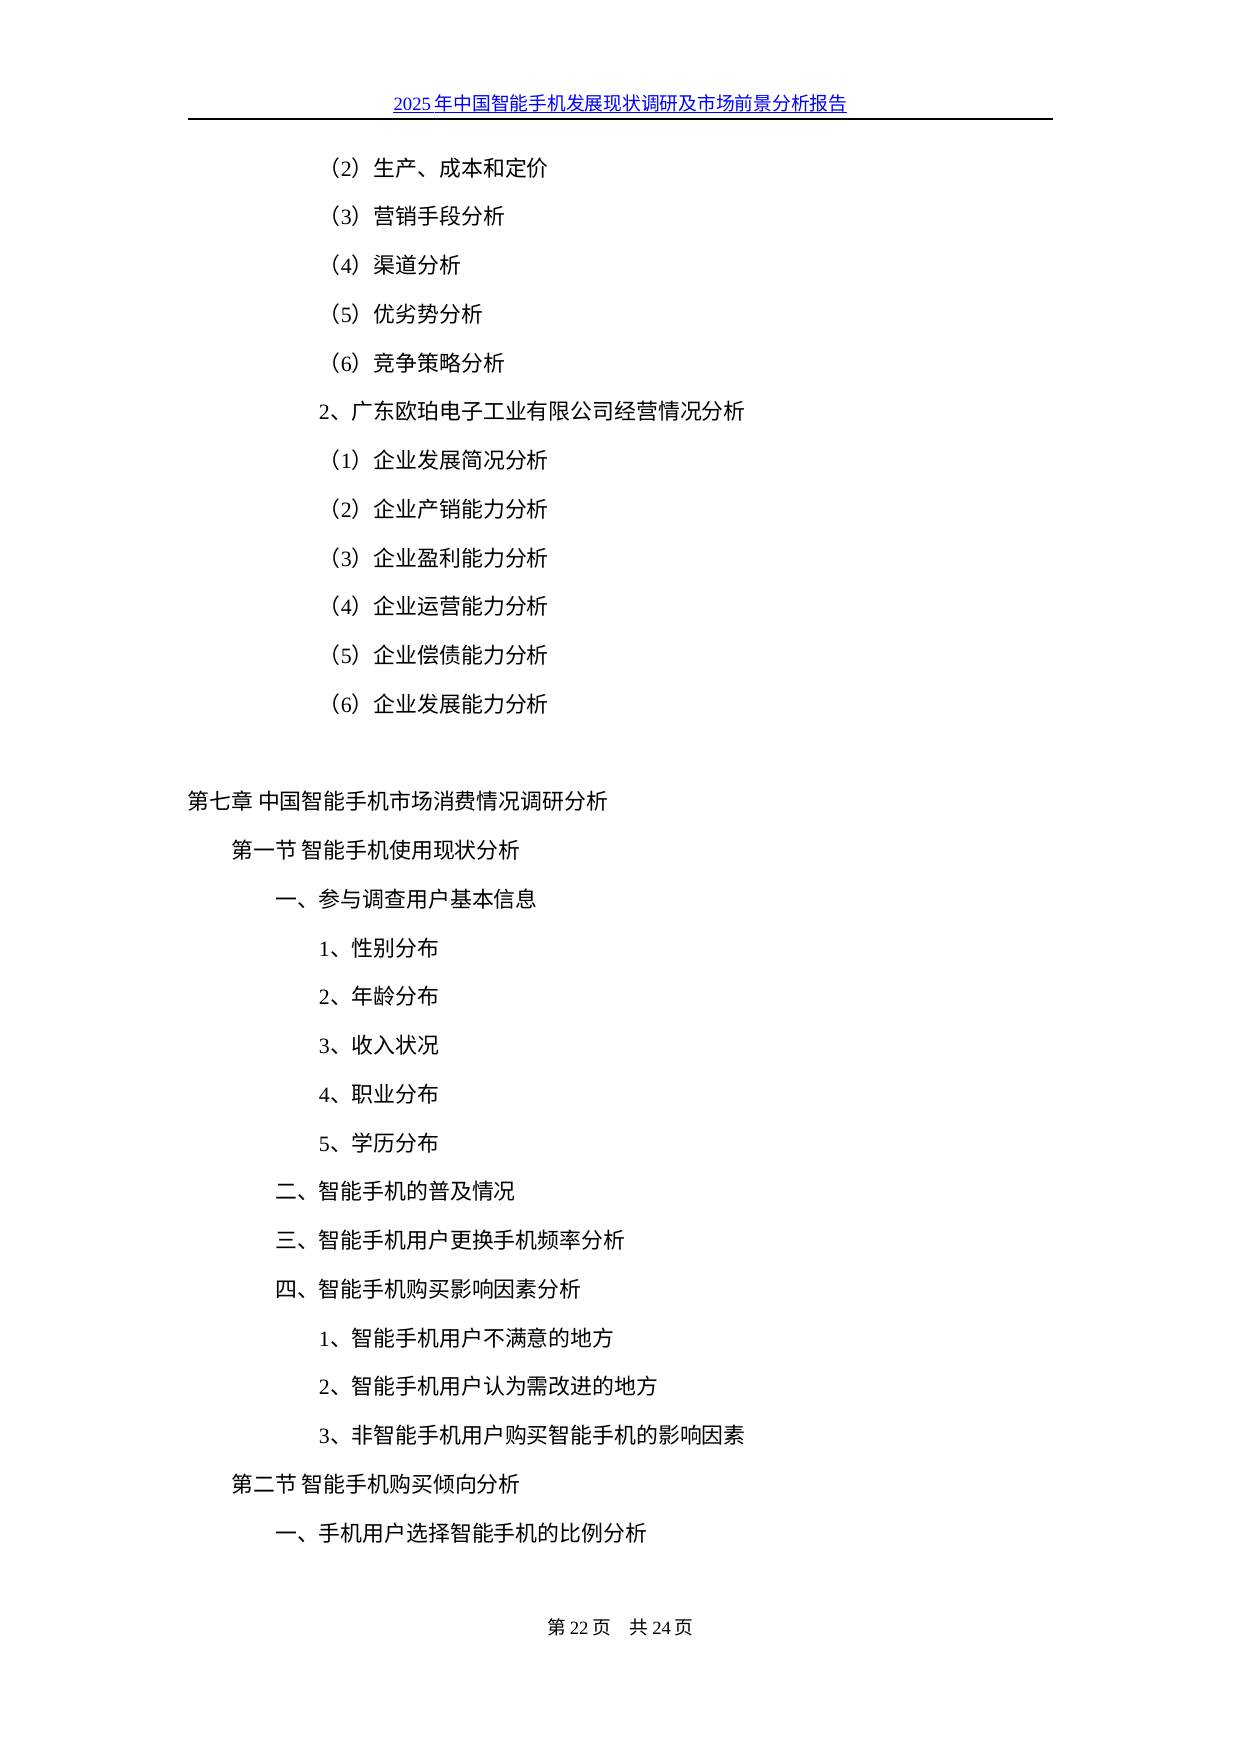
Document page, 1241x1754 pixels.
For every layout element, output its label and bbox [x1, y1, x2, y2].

text [187, 150, 1053, 1548]
